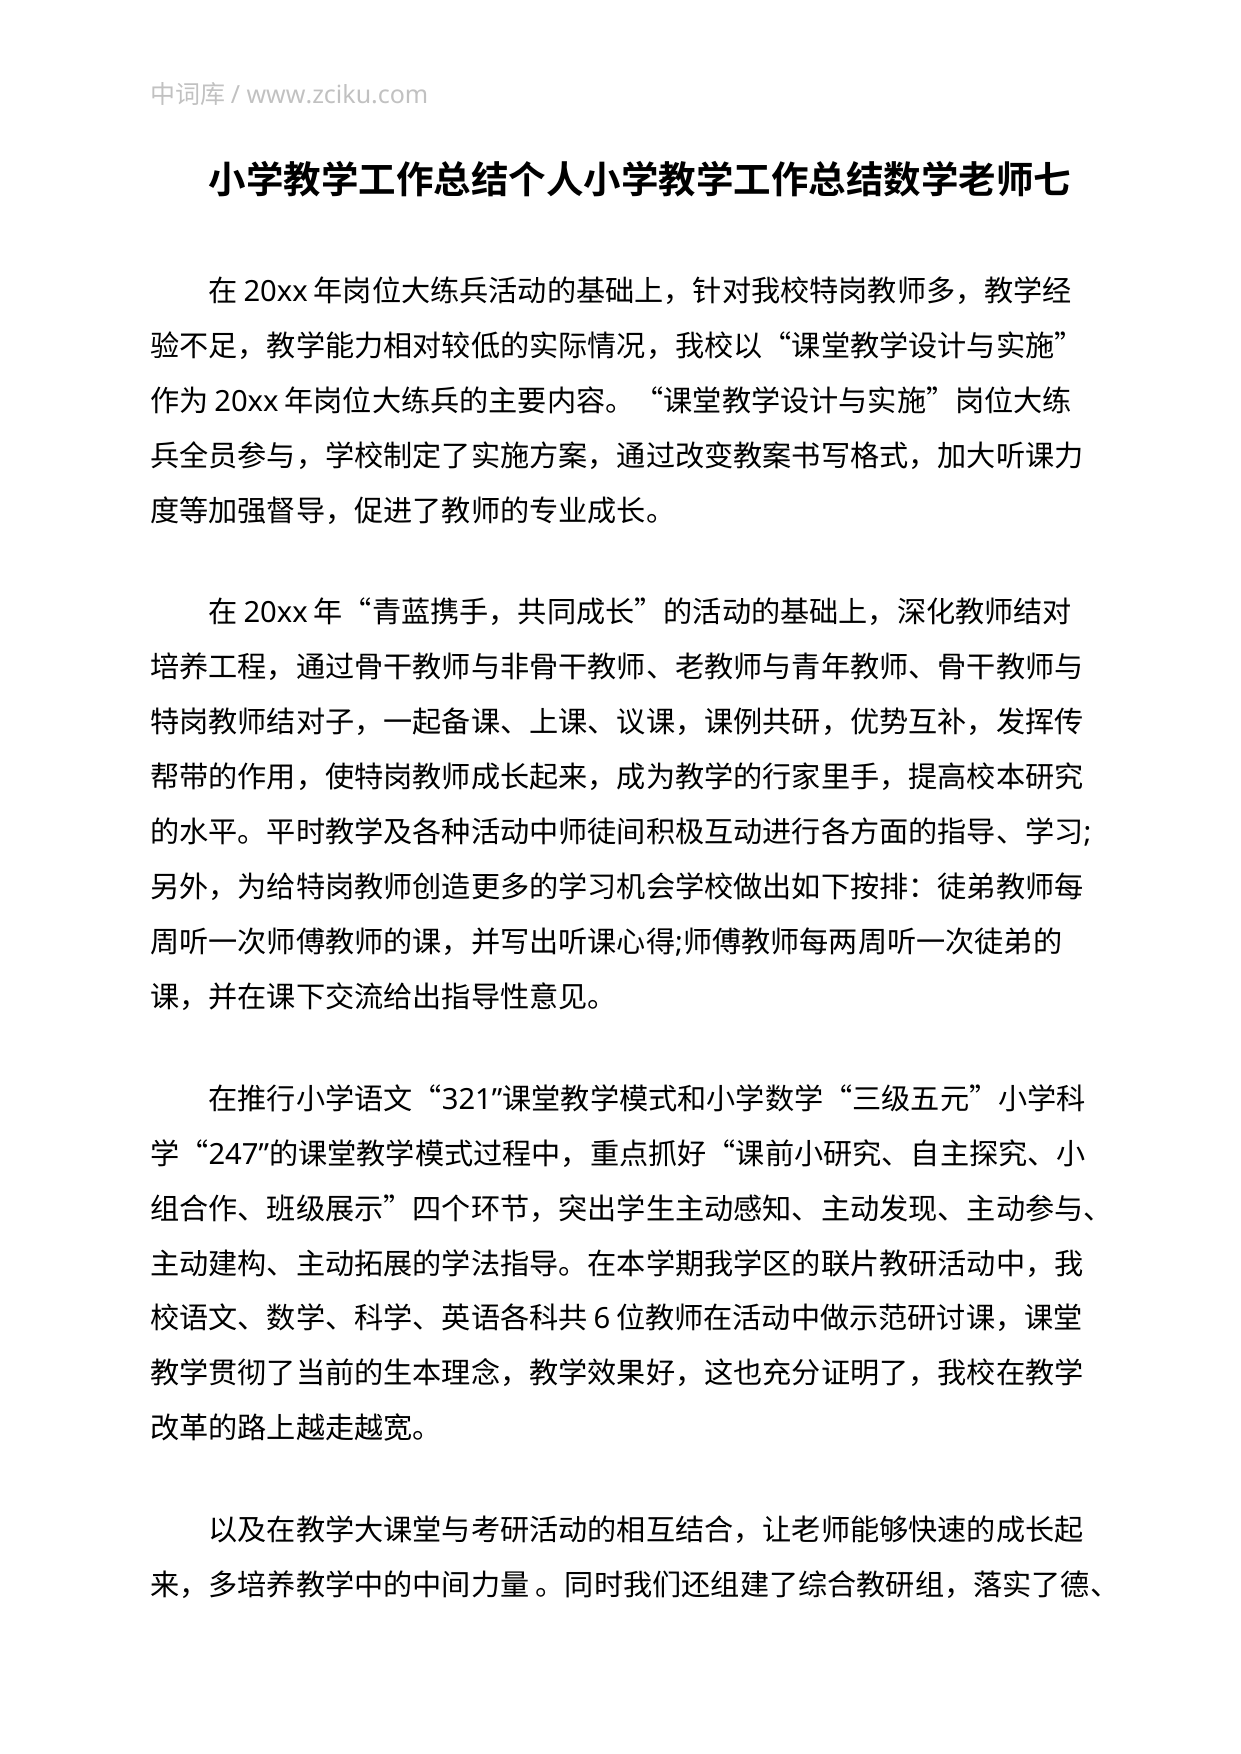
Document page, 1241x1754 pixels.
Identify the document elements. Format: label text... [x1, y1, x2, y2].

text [150, 1507, 1090, 1604]
text 在20xx年岗位大练兵活动的基础上，针对我校特岗教师多，教学经验不足，教学能力相对较低的实际情况，我校以“课堂教学设计与实施”作为20xx年岗位大练兵的主要内容。“课堂教学设计与实施”岗位大练兵全员参与，学校制定了实施方案，通过改变教案书写格式，加大听课力度等加强督导，促进了教师的专业成长。 [150, 267, 1090, 529]
text 小学教学工作总结个人小学教学工作总结数学老师七 [150, 150, 1090, 204]
text 在推行小学语文“321”课堂教学模式和小学数学“三级五元”小学科学“247”的课堂教学模式过程中，重点抓好“课前小研究、自主探究、小组合作、班级展示”四个环节，突出学生主动感知、主动发现、主动参与、主动建构、主动拓展的学法指导。在本学期我学区的联片教研活动中，我校语文、数学、科学、英语各科共6位教师在活动中做示范研讨课，课堂教学贯彻了当前的生本理念，教学效果好，这也充分证明了，我校在教学改革的路上越走越宽。 [150, 1075, 1090, 1447]
text 在20xx年“青蓝携手，共同成长”的活动的基础上，深化教师结对培养工程，通过骨干教师与非骨干教师、老教师与青年教师、骨干教师与特岗教师结对子，一起备课、上课、议课，课例共研，优势互补，发挥传帮带的作用，使特岗教师成长起来，成为教学的行家里手，提高校本研究的水平。平时教学及各种活动中师徒间积极互动进行各方面的指导、学习;另外，为给特岗教师创造更多的学习机会学校做出如下按排：徒弟教师每周听一次师傅教师的课，并写出听课心得;师傅教师每两周听一次徒弟的课，并在课下交流给出指导性意见。 [150, 589, 1090, 1016]
